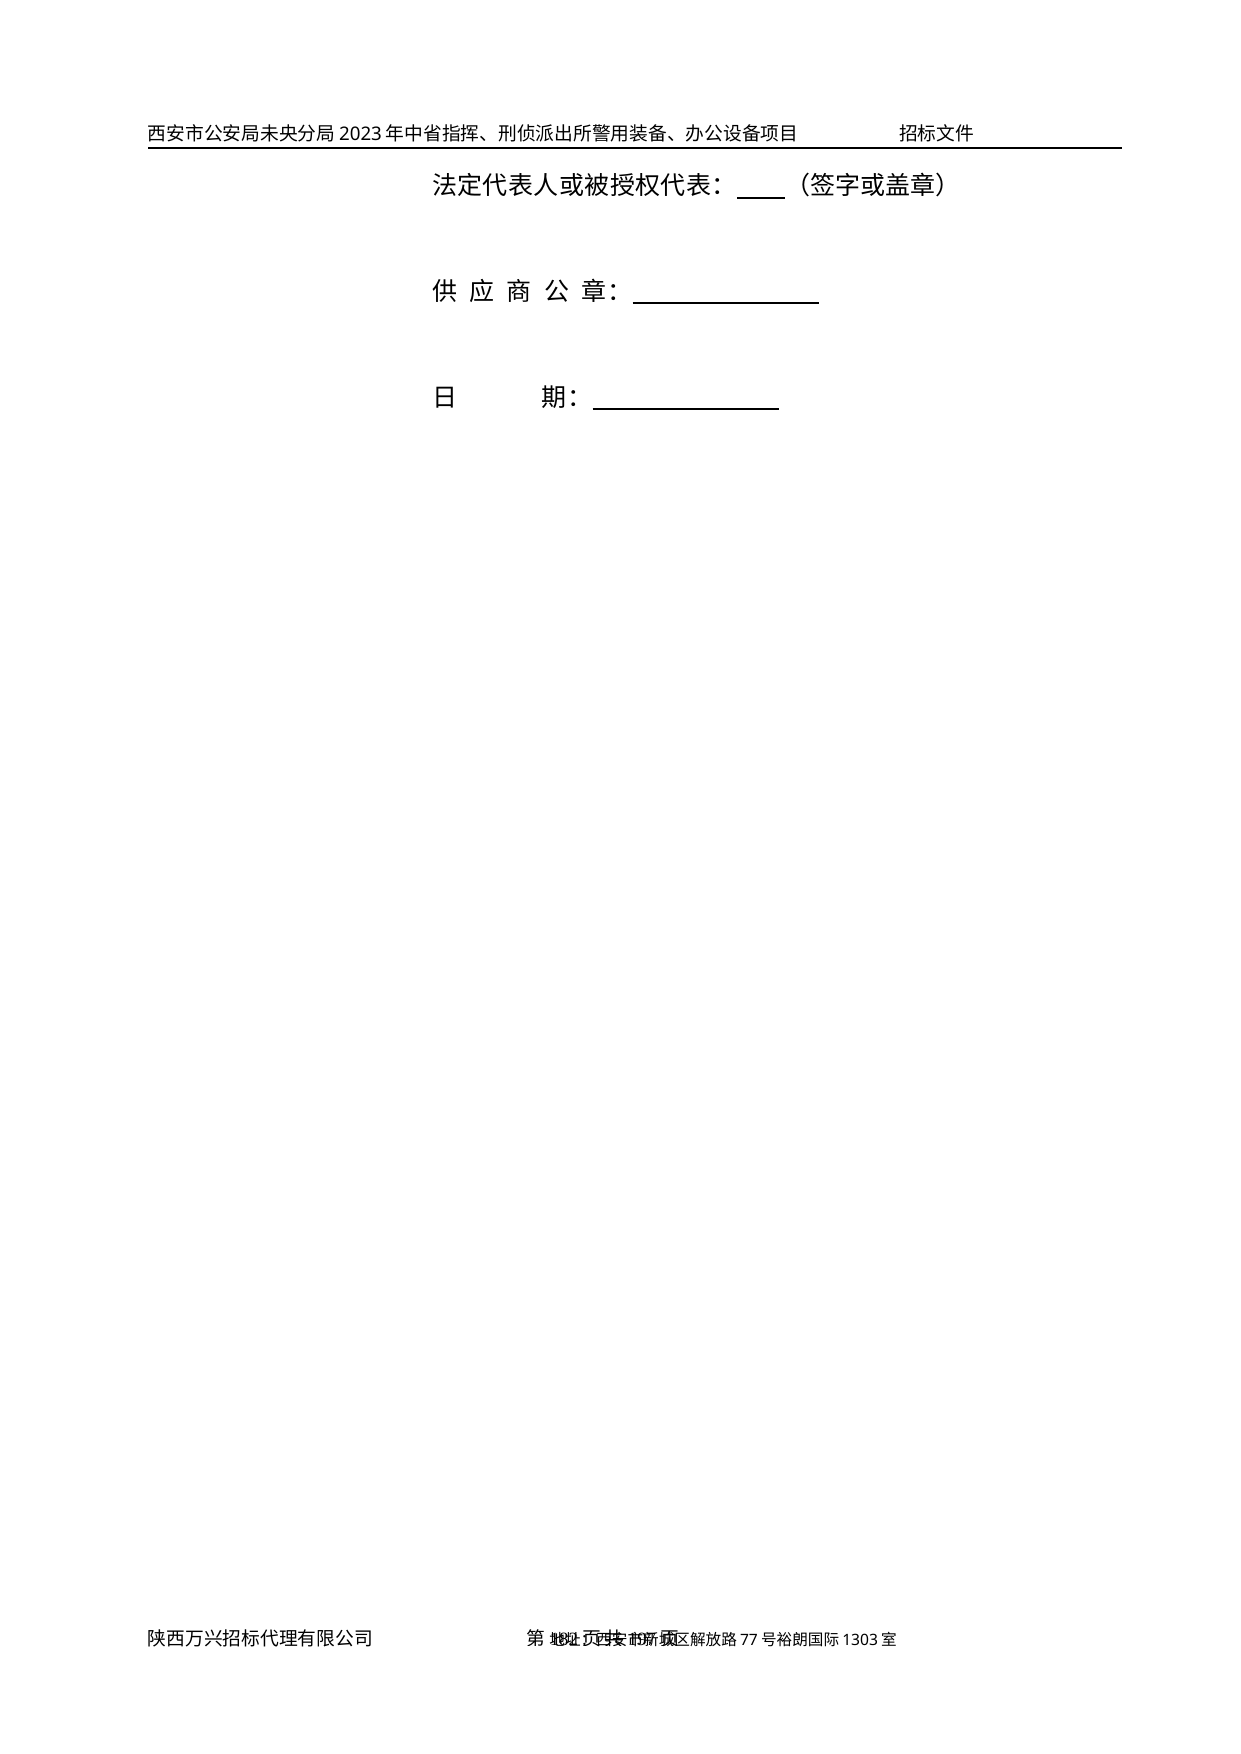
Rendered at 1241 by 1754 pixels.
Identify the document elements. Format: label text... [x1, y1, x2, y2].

text 日 期： [148, 360, 1122, 430]
text 法定代表人或被授权代表： （签字或盖章） [148, 149, 1122, 218]
text 供 应 商 公 章： [148, 255, 1122, 324]
